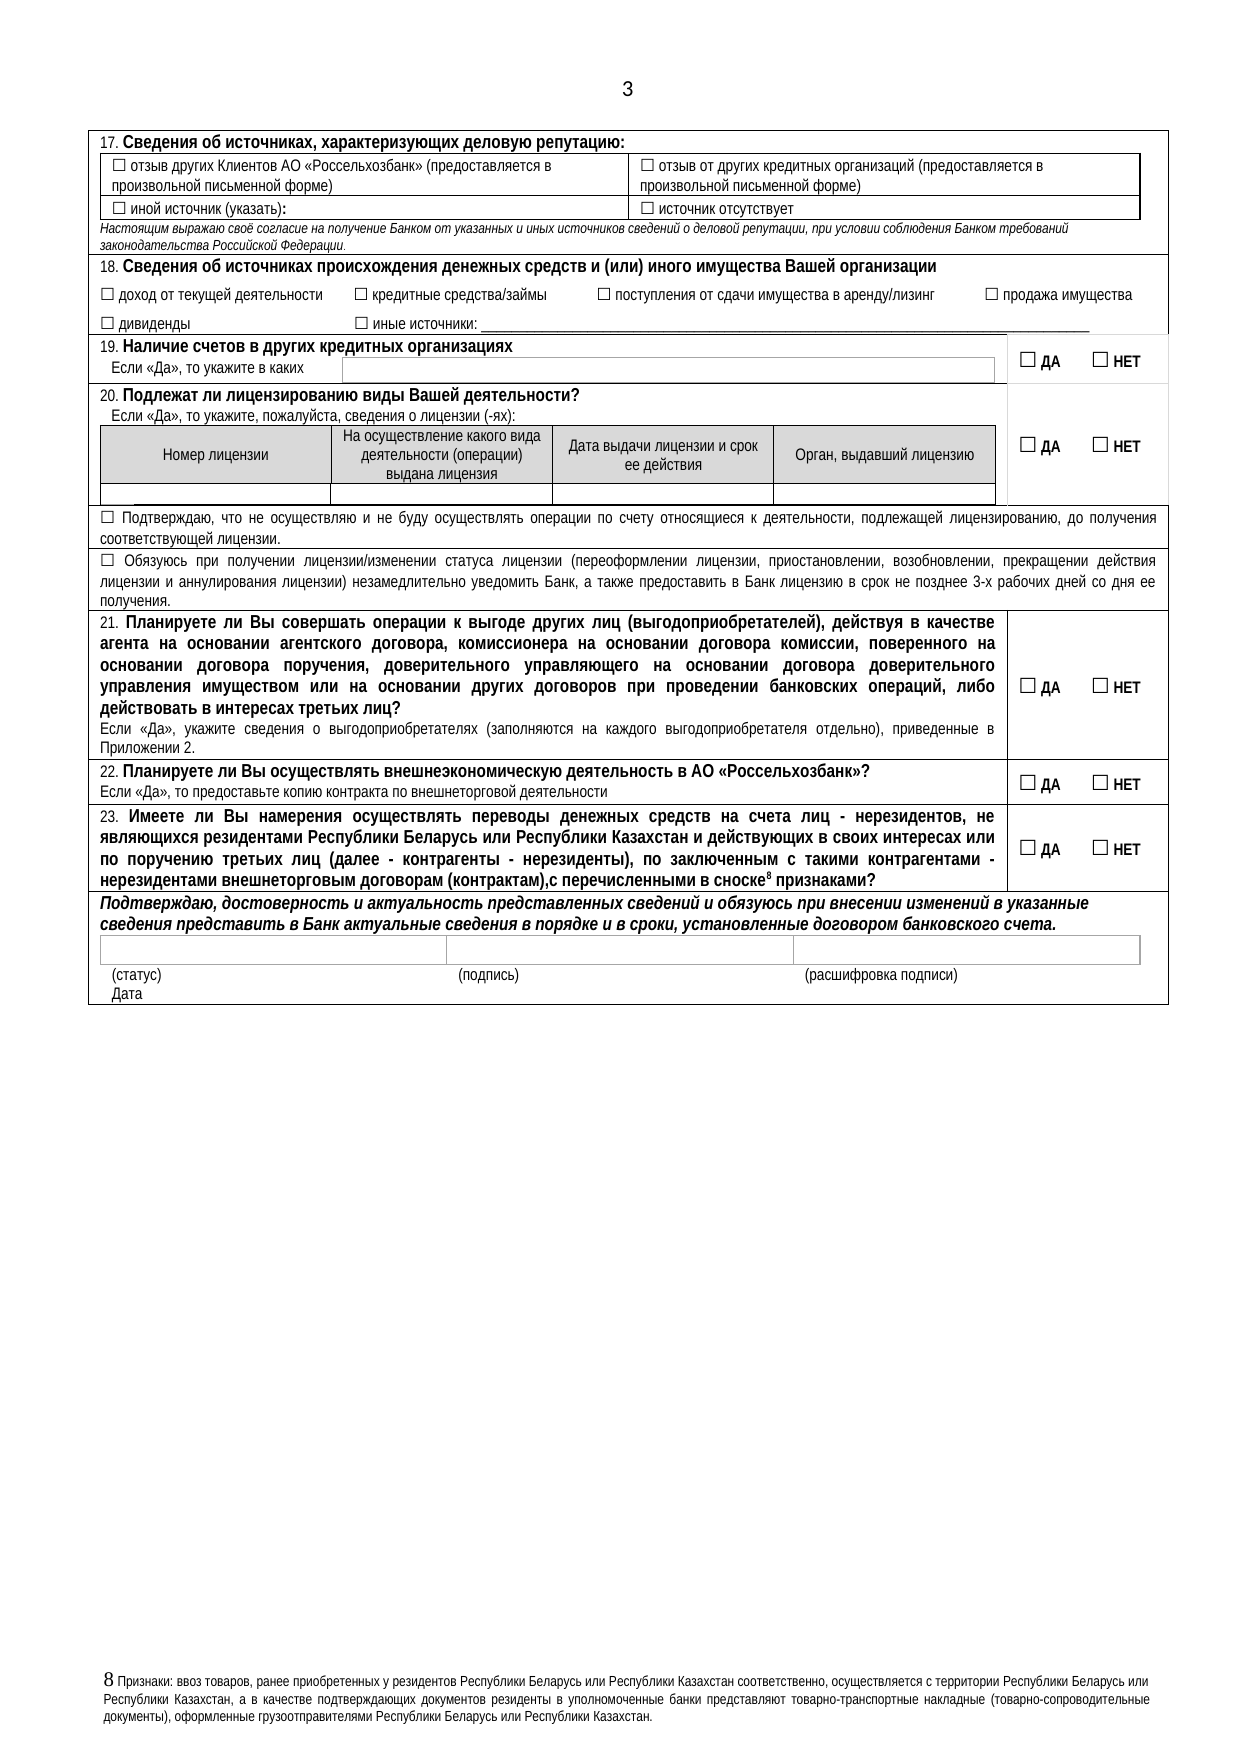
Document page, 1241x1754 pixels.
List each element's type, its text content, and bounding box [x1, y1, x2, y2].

table_cell Подтверждаю, достоверность и актуальность представленных сведений и обязуюсь при внесении изменений в указанные сведения представить в Банк актуальные сведения в порядке и в сроки, установленные договором банковского счета. [89, 892, 1168, 1003]
table_cell ☐ ДА ☐ НЕТ [1008, 384, 1168, 505]
table_cell ☐ ДА ☐ НЕТ [1008, 805, 1168, 891]
table_cell ☐ Подтверждаю, что не осуществляю и не буду осуществлять операции по счету относящиеся к деятельности, подлежащей лицензированию, до получения соответствующей лицензии. [89, 506, 1168, 548]
table_cell 20. Подлежат ли лицензированию виды Вашей деятельности? Если «Да», то укажите, пожалуйста, сведения о лицензии (-ях): [89, 384, 1007, 505]
table_cell 21. Планируете ли Вы совершать операции к выгоде других лиц (выгодоприобретателей), действуя в качестве агента на основании агентского договора, комиссионера на основании договора комиссии, поверенного на основании договора поручения, доверительного управляющего на основании договора доверительного управления имуществом или на основании других договоров при проведении банковских операций, либо действовать в интересах третьих лиц? Если «Да», укажите сведения о выгодоприобретателях (заполняются на каждого выгодоприобретателя отдельно), приведенные в Приложении 2. [89, 611, 1007, 759]
table_cell ☐ ДА ☐ НЕТ [1008, 760, 1168, 803]
table_cell ☐ ДА ☐ НЕТ [1008, 611, 1168, 759]
table_cell ☐ ДА ☐ НЕТ [1008, 335, 1168, 383]
table_cell 18. Сведения об источниках происхождения денежных средств и (или) иного имущества Вашей организации ☐ доход от текущей деятельности ☐ кредитные средства/займы ☐ поступления от сдачи имущества в аренду/лизинг ☐ продажа имущества ☐ дивиденды ☐ иные источники: ________________________________________________________________________________ [89, 255, 1168, 334]
table_cell 22. Планируете ли Вы осуществлять внешнеэкономическую деятельность в АО «Россельхозбанк»? Если «Да», то предоставьте копию контракта по внешнеторговой деятельности [89, 760, 1007, 803]
table_cell 19. Наличие счетов в других кредитных организациях [89, 335, 1007, 383]
table_cell 23. Имеете ли Вы намерения осуществлять переводы денежных средств на счета лиц - нерезидентов, не являющихся резидентами Республики Беларусь или Республики Казахстан и действующих в своих интересах или по поручению третьих лиц (далее - контрагенты - нерезиденты), по заключенным с такими контрагентами - нерезидентами внешнеторговым договорам (контрактам),с перечисленными в сноске признаками? [89, 805, 1007, 891]
table_cell ☐ Обязуюсь при получении лицензии/изменении статуса лицензии (переоформлении лицензии, приостановлении, возобновлении, прекращении действия лицензии и аннулирования лицензии) незамедлительно уведомить Банк, а также предоставить в Банк лицензию в срок не позднее 3-х рабочих дней со дня ее получения. [89, 549, 1168, 610]
table_cell 17. Сведения об источниках, характеризующих деловую репутацию: Настоящим выражаю своё согласие на получение Банком от указанных и иных источников сведений о деловой репутации, при условии соблюдения Банком требований законодательства Российской Федерации. [89, 131, 1168, 254]
